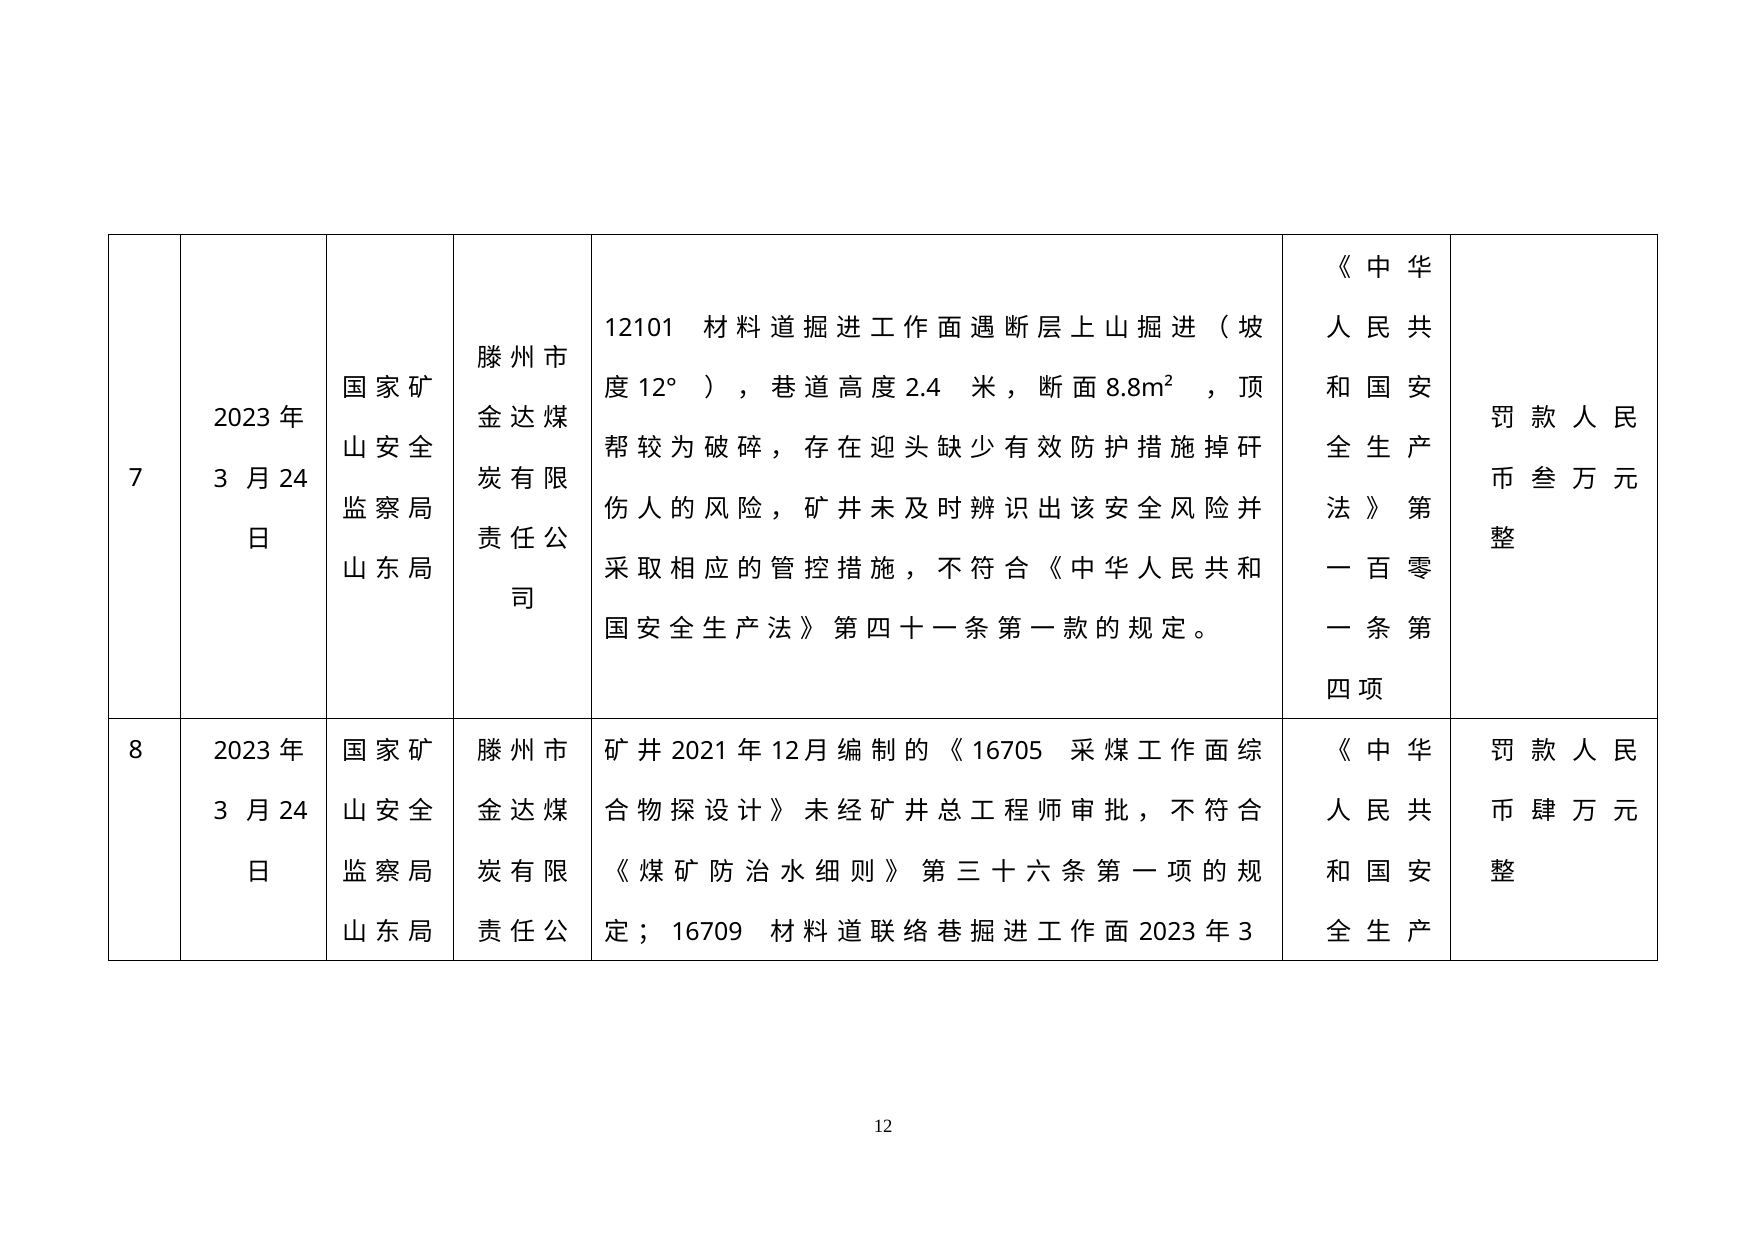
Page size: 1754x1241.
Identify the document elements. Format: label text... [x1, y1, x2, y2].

table_cell 2023年3月24日 [181, 719, 326, 960]
table_cell 7 [109, 235, 180, 717]
table_cell 《中华人民共和国安全生产法》第一百零一条第四项 [1283, 235, 1450, 717]
table_cell 国家矿山安全监察局山东局 [327, 235, 453, 717]
table_cell 8 [109, 719, 180, 960]
table_cell 滕州市金达煤炭有限责任公司 [454, 235, 591, 717]
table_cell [592, 719, 1282, 960]
table_cell 滕州市金达煤炭有限责任公司 [454, 719, 591, 960]
table_cell 罚款人民币叁万元整 [1451, 235, 1657, 717]
table_cell 12101材料道掘进工作面遇断层上山掘进（坡度12°），巷道高度2.4米，断面8.8m²，顶帮较为破碎，存在迎头缺少有效防护措施掉矸伤人的风险，矿井未及时辨识出该安全风险并采取相应的管控措施，不符合《中华人民共和国安全生产法》第四十一条第一款的规定。 [592, 235, 1282, 717]
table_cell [1283, 719, 1450, 960]
table_cell 2023年3月24日 [181, 235, 326, 717]
table_cell 国家矿山安全监察局山东局 [327, 719, 453, 960]
table_cell 罚款人民币肆万元整 [1451, 719, 1657, 960]
